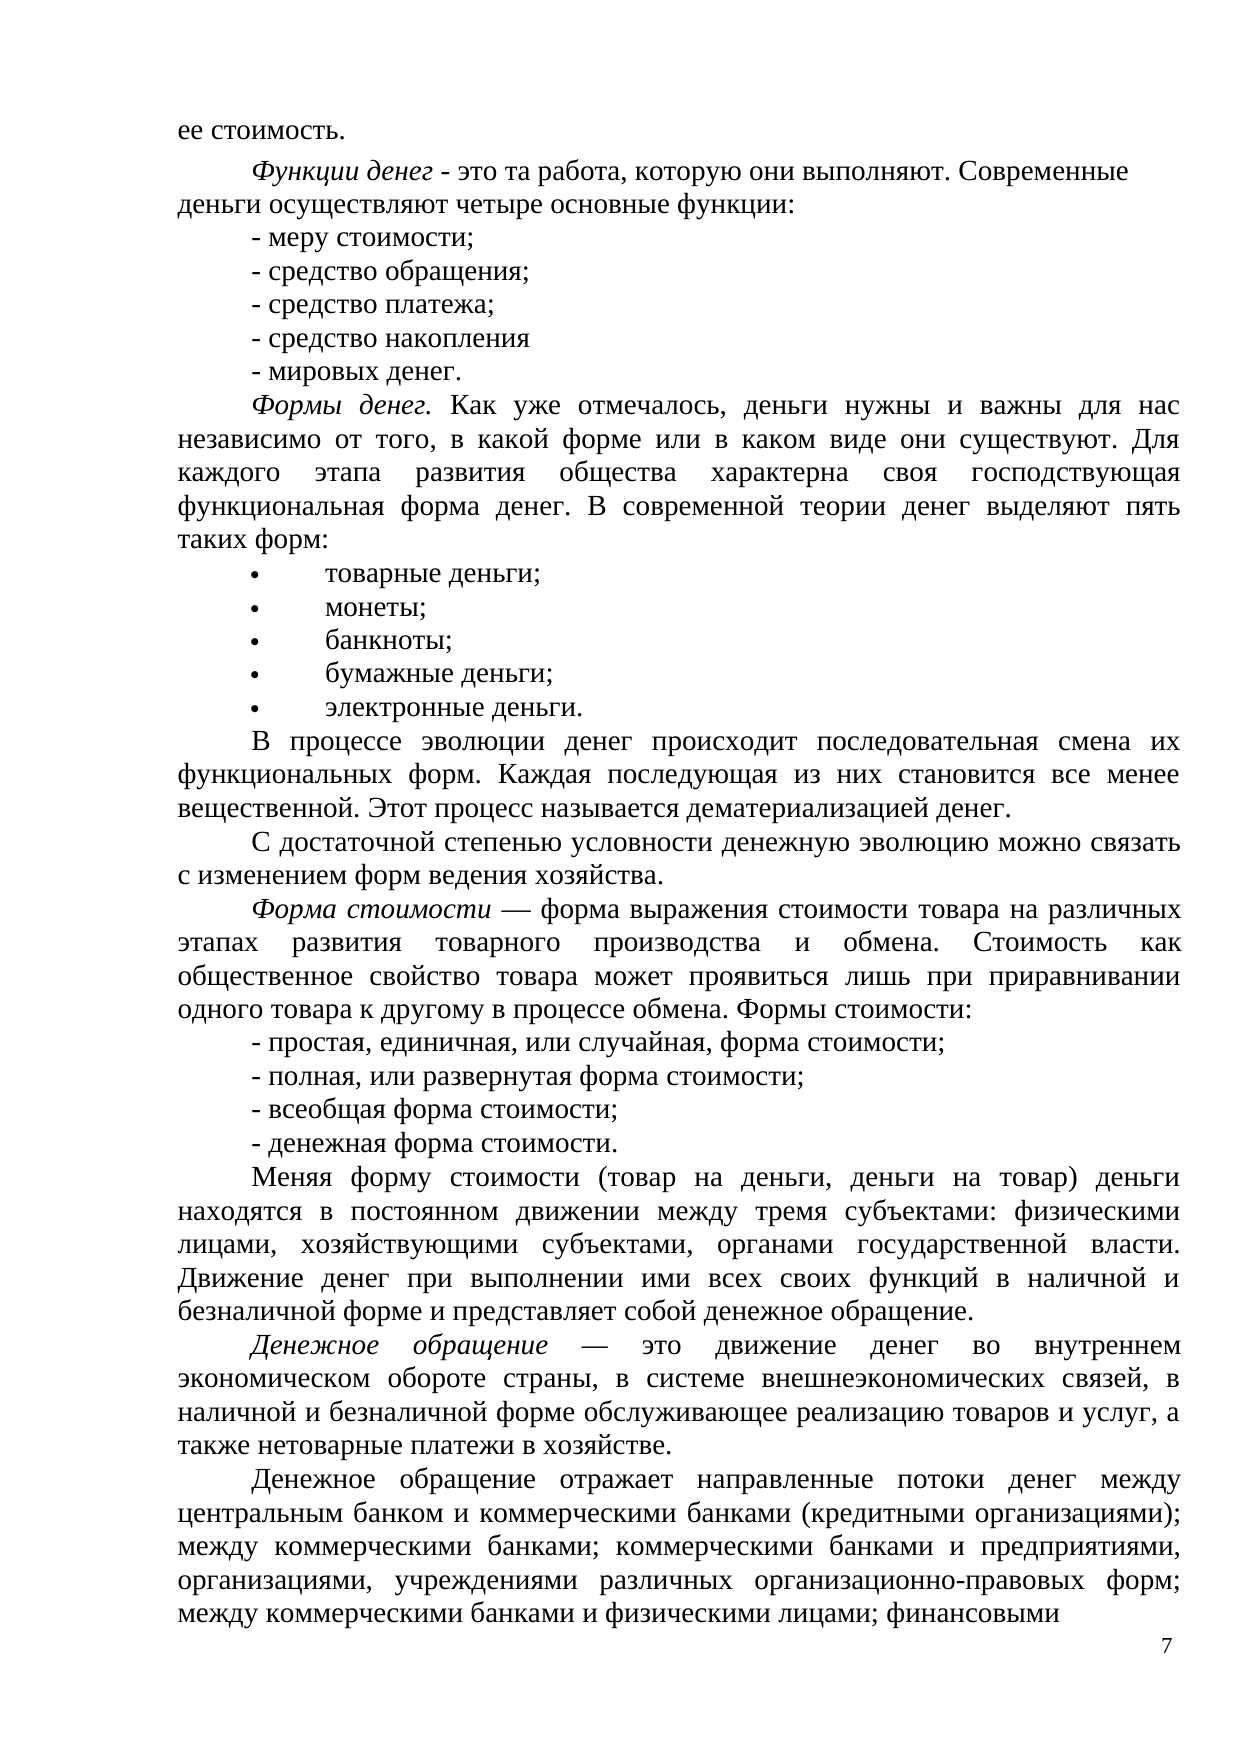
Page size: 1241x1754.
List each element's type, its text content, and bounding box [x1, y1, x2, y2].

list денежная форма стоимости. [251, 1126, 1192, 1159]
list банкноты; [251, 622, 1192, 656]
list средство платежа; [251, 287, 1192, 320]
list всеобщая форма стоимости; [251, 1092, 1192, 1126]
text Форма стоимости — форма выражения стоимости товара на различных этапах развития товарного производства и обмена. Стоимость как общественное свойство товара может проявиться лишь при приравнивании одного товара к другому в процессе обмена. Формы стоимости: [177, 891, 1182, 1025]
list средство накопления [251, 320, 1192, 354]
list меру стоимости; [251, 220, 1192, 253]
list бумажные деньги; [251, 656, 1192, 689]
list мировых денег. [251, 354, 1192, 387]
text С достаточной степенью условности денежную эволюцию можно связать с изменением форм ведения хозяйства. [177, 824, 1181, 891]
list простая, единичная, или случайная, форма стоимости; [251, 1025, 1192, 1058]
text Функции денег - это та работа, которую они выполняют. Современные деньги осуществляют четыре основные функции: [177, 153, 1192, 220]
list полная, или развернутая форма стоимости; [251, 1058, 1192, 1092]
text В процессе эволюции денег происходит последовательная смена их функциональных форм. Каждая последующая из них становится все менее вещественной. Этот процесс называется дематериализацией денег. [177, 723, 1181, 823]
list средство обращения; [251, 253, 1192, 287]
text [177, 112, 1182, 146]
text Денежное обращение отражает направленные потоки денег между центральным банком и коммерческими банками (кредитными организациями); между коммерческими банками; коммерческими банками и предприятиями, организациями, учреждениями различных организационно-правовых форм; между коммерческими банками и физическими лицами; финансовыми [177, 1461, 1182, 1629]
list монеты; [251, 589, 1192, 622]
text Формы денег. Как уже отмечалось, деньги нужны и важны для нас независимо от того, в какой форме или в каком виде они существуют. Для каждого этапа развития общества характерна своя господствующая функциональная форма денег. В современной теории денег выделяют пять таких форм: [177, 387, 1181, 555]
text Денежное обращение — это движение денег во внутреннем экономическом обороте страны, в системе внешнеэкономических связей, в наличной и безналичной форме обслуживающее реализацию товаров и услуг, а также нетоварные платежи в хозяйстве. [177, 1327, 1181, 1461]
list товарные деньги; [251, 555, 1192, 589]
text Меняя форму стоимости (товар на деньги, деньги на товар) деньги находятся в постоянном движении между тремя субъектами: физическими лицами, хозяйствующими субъектами, органами государственной власти. Движение денег при выполнении ими всех своих функций в наличной и безналичной форме и представляет собой денежное обращение. [177, 1159, 1181, 1327]
list электронные деньги. [251, 689, 1192, 723]
